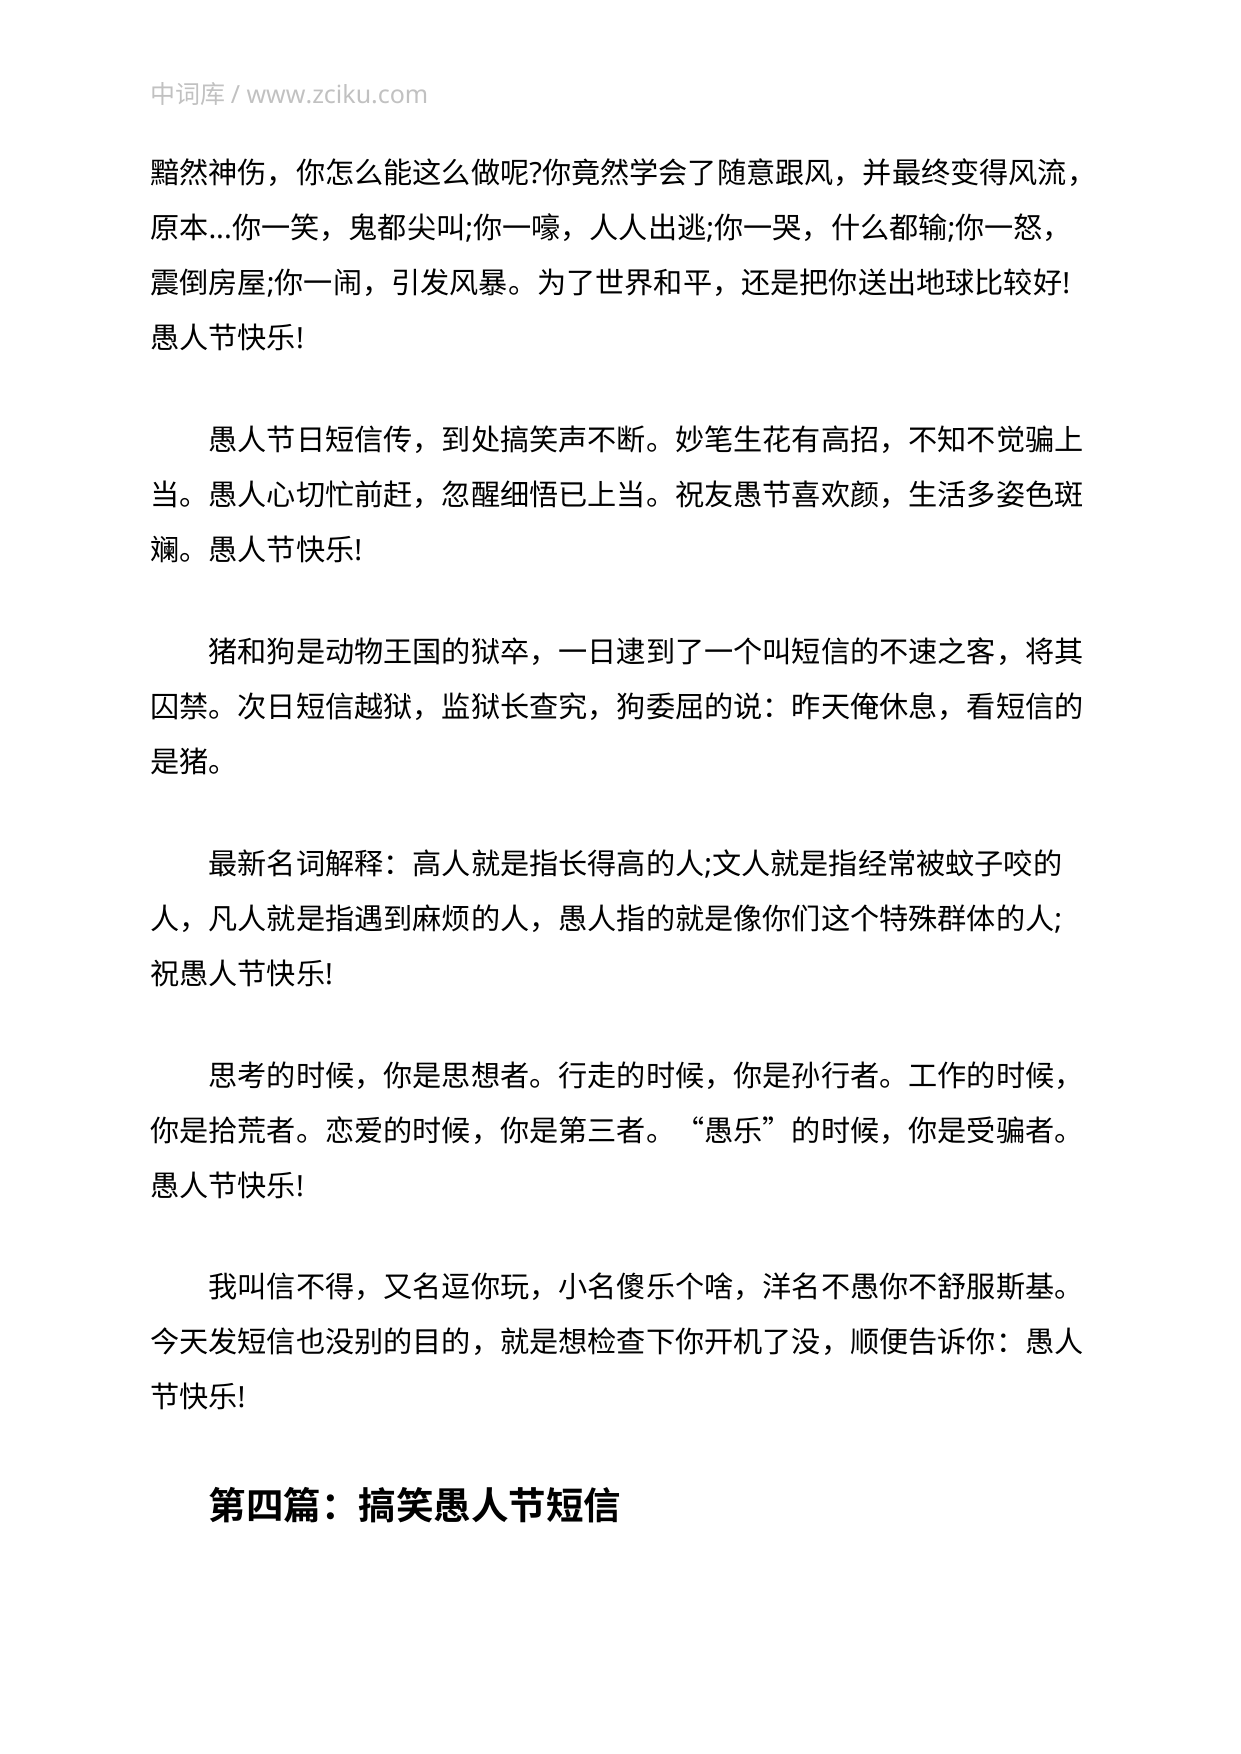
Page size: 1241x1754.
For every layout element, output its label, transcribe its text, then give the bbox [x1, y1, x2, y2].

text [150, 150, 1090, 357]
text 我叫信不得，又名逗你玩，小名傻乐个啥，洋名不愚你不舒服斯基。今天发短信也没别的目的，就是想检查下你开机了没，顺便告诉你：愚人节快乐! [150, 1264, 1090, 1416]
text 愚人节日短信传，到处搞笑声不断。妙笔生花有高招，不知不觉骗上当。愚人心切忙前赶，忽醒细悟已上当。祝友愚节喜欢颜，生活多姿色斑斓。愚人节快乐! [150, 417, 1090, 569]
text 第四篇：搞笑愚人节短信 [150, 1476, 1090, 1530]
text 思考的时候，你是思想者。行走的时候，你是孙行者。工作的时候，你是拾荒者。恋爱的时候，你是第三者。“愚乐”的时候，你是受骗者。愚人节快乐! [150, 1052, 1090, 1204]
text 最新名词解释：高人就是指长得高的人;文人就是指经常被蚊子咬的人，凡人就是指遇到麻烦的人，愚人指的就是像你们这个特殊群体的人;祝愚人节快乐! [150, 840, 1090, 993]
text 猪和狗是动物王国的狱卒，一日逮到了一个叫短信的不速之客，将其囚禁。次日短信越狱，监狱长查究，狗委屈的说：昨天俺休息，看短信的是猪。 [150, 629, 1090, 781]
